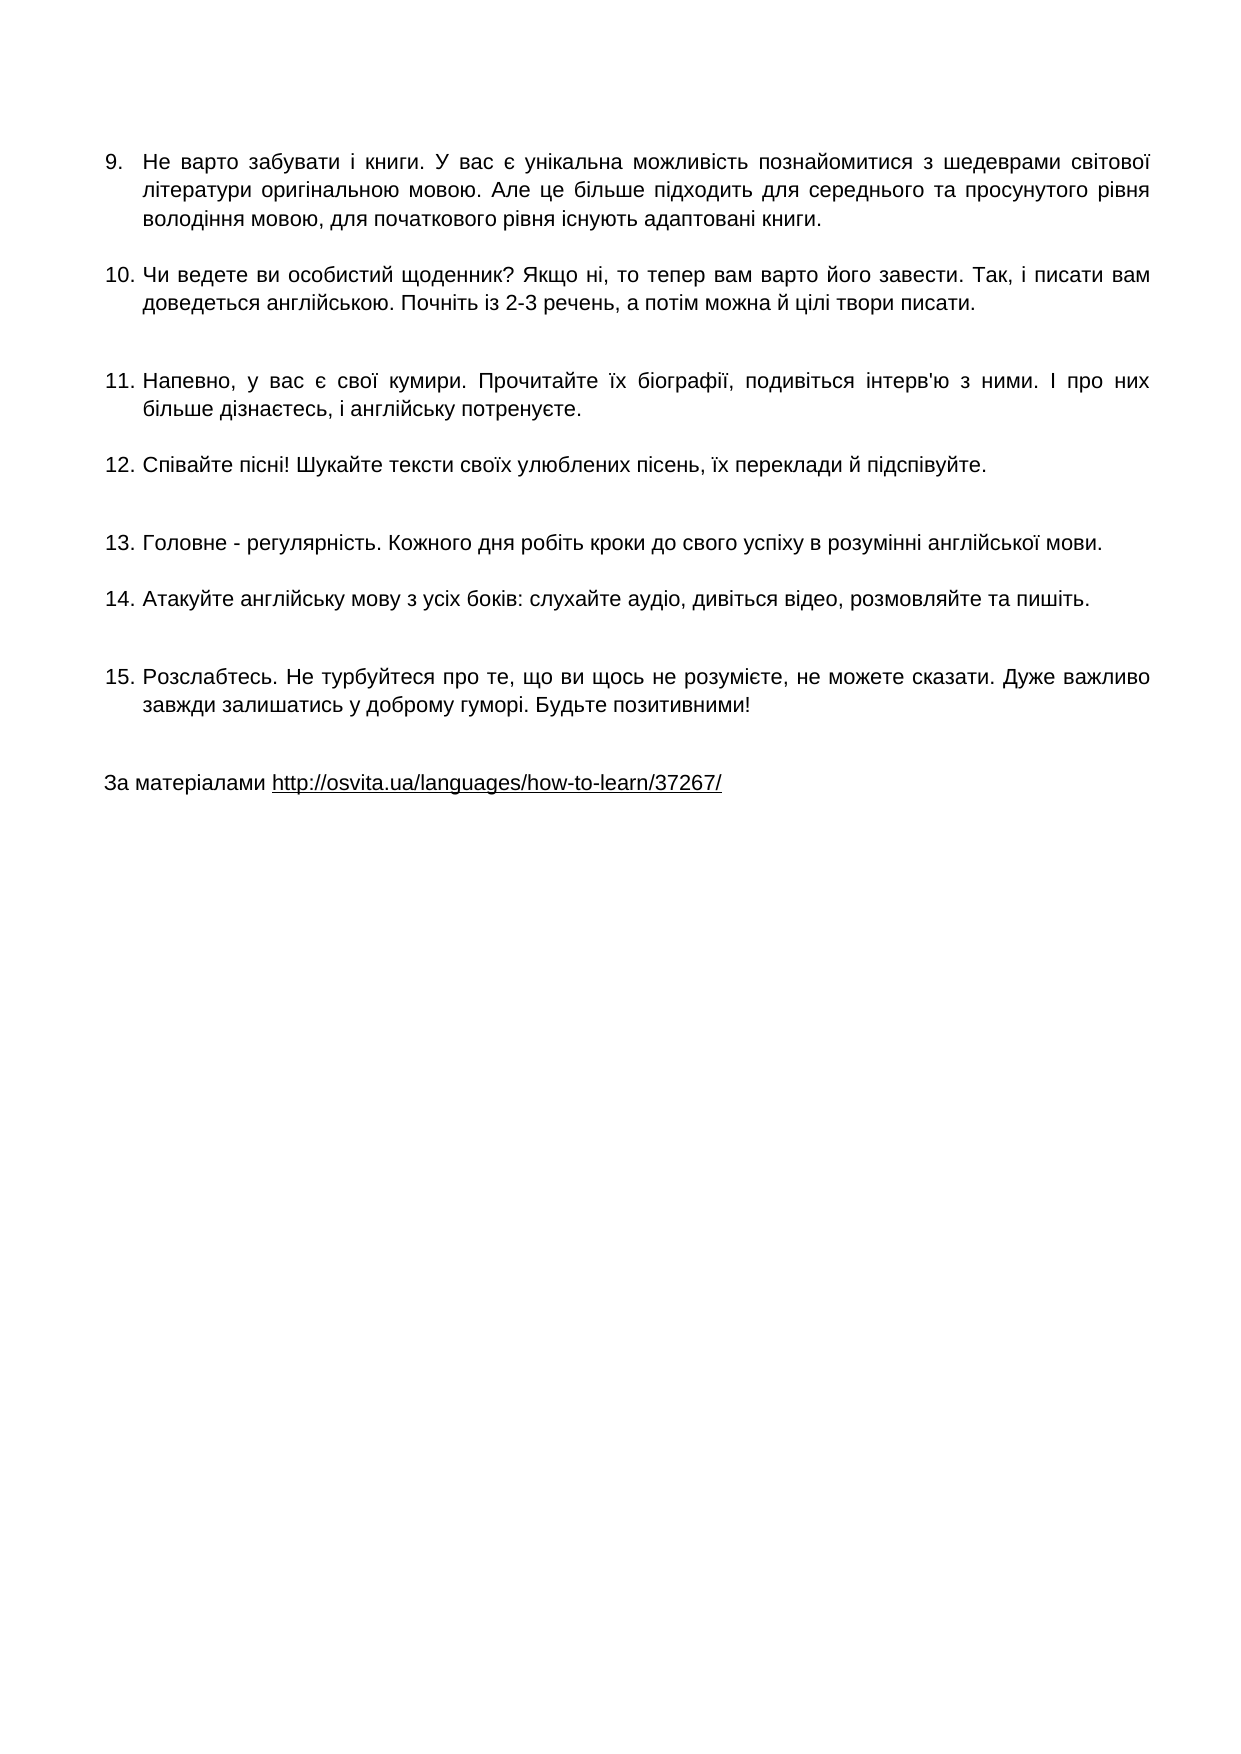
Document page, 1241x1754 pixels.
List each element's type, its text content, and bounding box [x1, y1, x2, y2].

list Розслабтесь. Не турбуйтеся про те, що ви щось не розумієте, не можете сказати. Дуже важливо завжди залишатись у доброму гуморі. Будьте позитивними! [105, 661, 1152, 717]
list Напевно, у вас є свої кумири. Прочитайте їх біографії, подивіться інтерв'ю з ними. І про них більше дізнаєтесь, і англійську потренуєте. [105, 365, 1152, 421]
list Атакуйте англійську мову з усіх боків: слухайте аудіо, дивіться відео, розмовляйте та пишіть. [105, 583, 1152, 611]
text За матеріалами http://osvita.ua/languages/how-to-learn/37267/ [103, 767, 1152, 795]
list Співайте пісні! Шукайте тексти своїх улюблених пісень, їх переклади й підспівуйте. [105, 449, 1152, 477]
list Чи ведете ви особистий щоденник? Якщо ні, то тепер вам варто його завести. Так, і писати вам доведеться англійською. Почніть із 2-3 речень, а потім можна й цілі твори писати. [105, 259, 1152, 315]
list Не варто забувати і книги. У вас є унікальна можливість познайомитися з шедеврами світової літератури оригінальною мовою. Але це більше підходить для середнього та просунутого рівня володіння мовою, для початкового рівня існують адаптовані книги. [105, 146, 1152, 231]
list Головне - регулярність. Кожного дня робіть кроки до свого успіху в розумінні англійської мови. [105, 527, 1152, 555]
